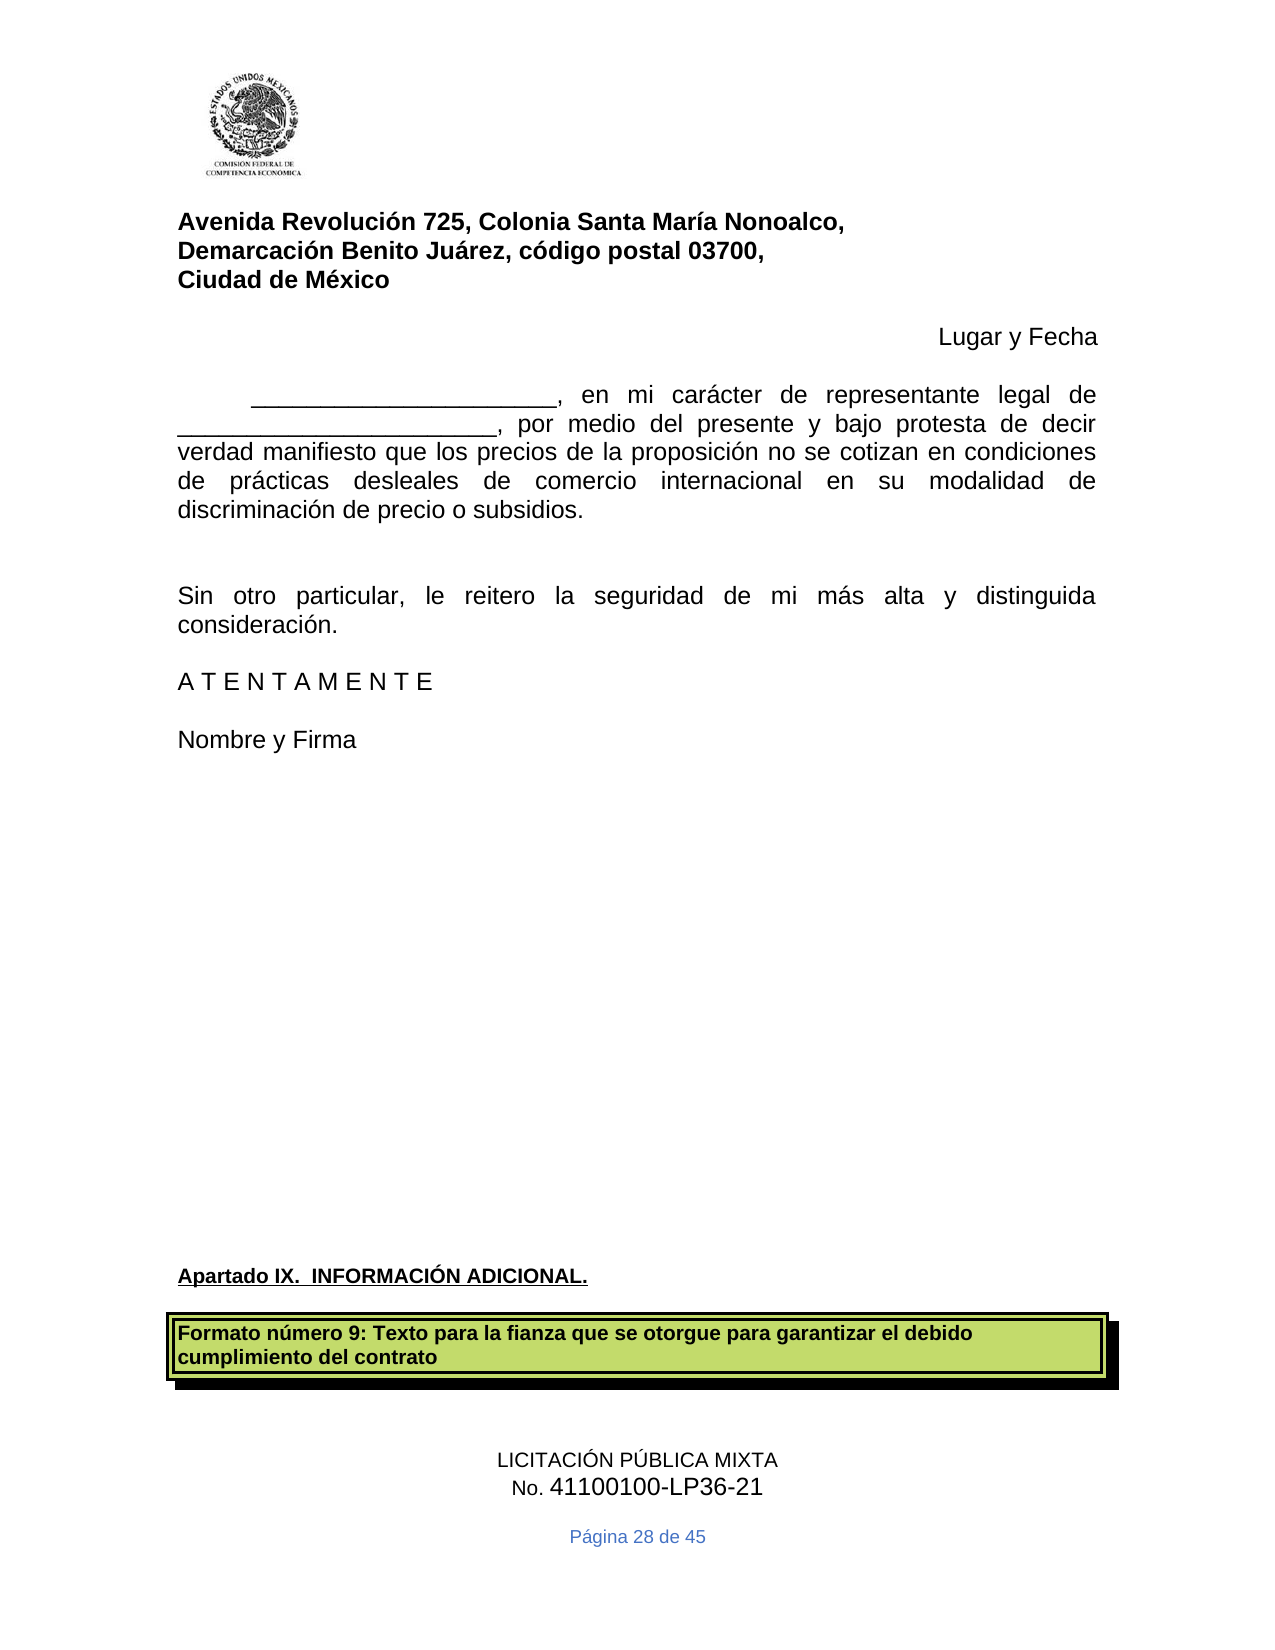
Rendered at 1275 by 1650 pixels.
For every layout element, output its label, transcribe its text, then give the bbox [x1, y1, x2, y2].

text Formato número 9: Texto para la fianza que se otorgue para garantizar el debido cumplimiento del contrato [169, 1315, 1106, 1378]
text Avenida Revolución 725, Colonia Santa María Nonoalco, [177, 207, 1098, 236]
text Lugar y Fecha [177, 322, 1098, 351]
text A T E N T A M E N T E [177, 667, 1098, 696]
text No. 41100100-LP36-21 [177, 1472, 1098, 1501]
text Ciudad de México [177, 265, 1098, 294]
text Demarcación Benito Juárez, código postal 03700, [177, 236, 1098, 265]
text LICITACIÓN PÚBLICA MIXTA [177, 1448, 1098, 1472]
text Nombre y Firma [177, 725, 1098, 754]
picture [188, 73, 322, 179]
text Apartado IX. INFORMACIÓN ADICIONAL. [177, 1264, 1098, 1288]
text ______________________, en mi carácter de representante legal de _______________________, por medio del presente y bajo protesta de decir verdad manifiesto que los precios de la proposición no se cotizan en condiciones de prácticas desleales de comercio internacional en su modalidad de discriminación de precio o subsidios. [177, 380, 1098, 524]
text Sin otro particular, le reitero la seguridad de mi más alta y distinguida consideración. [177, 581, 1098, 639]
